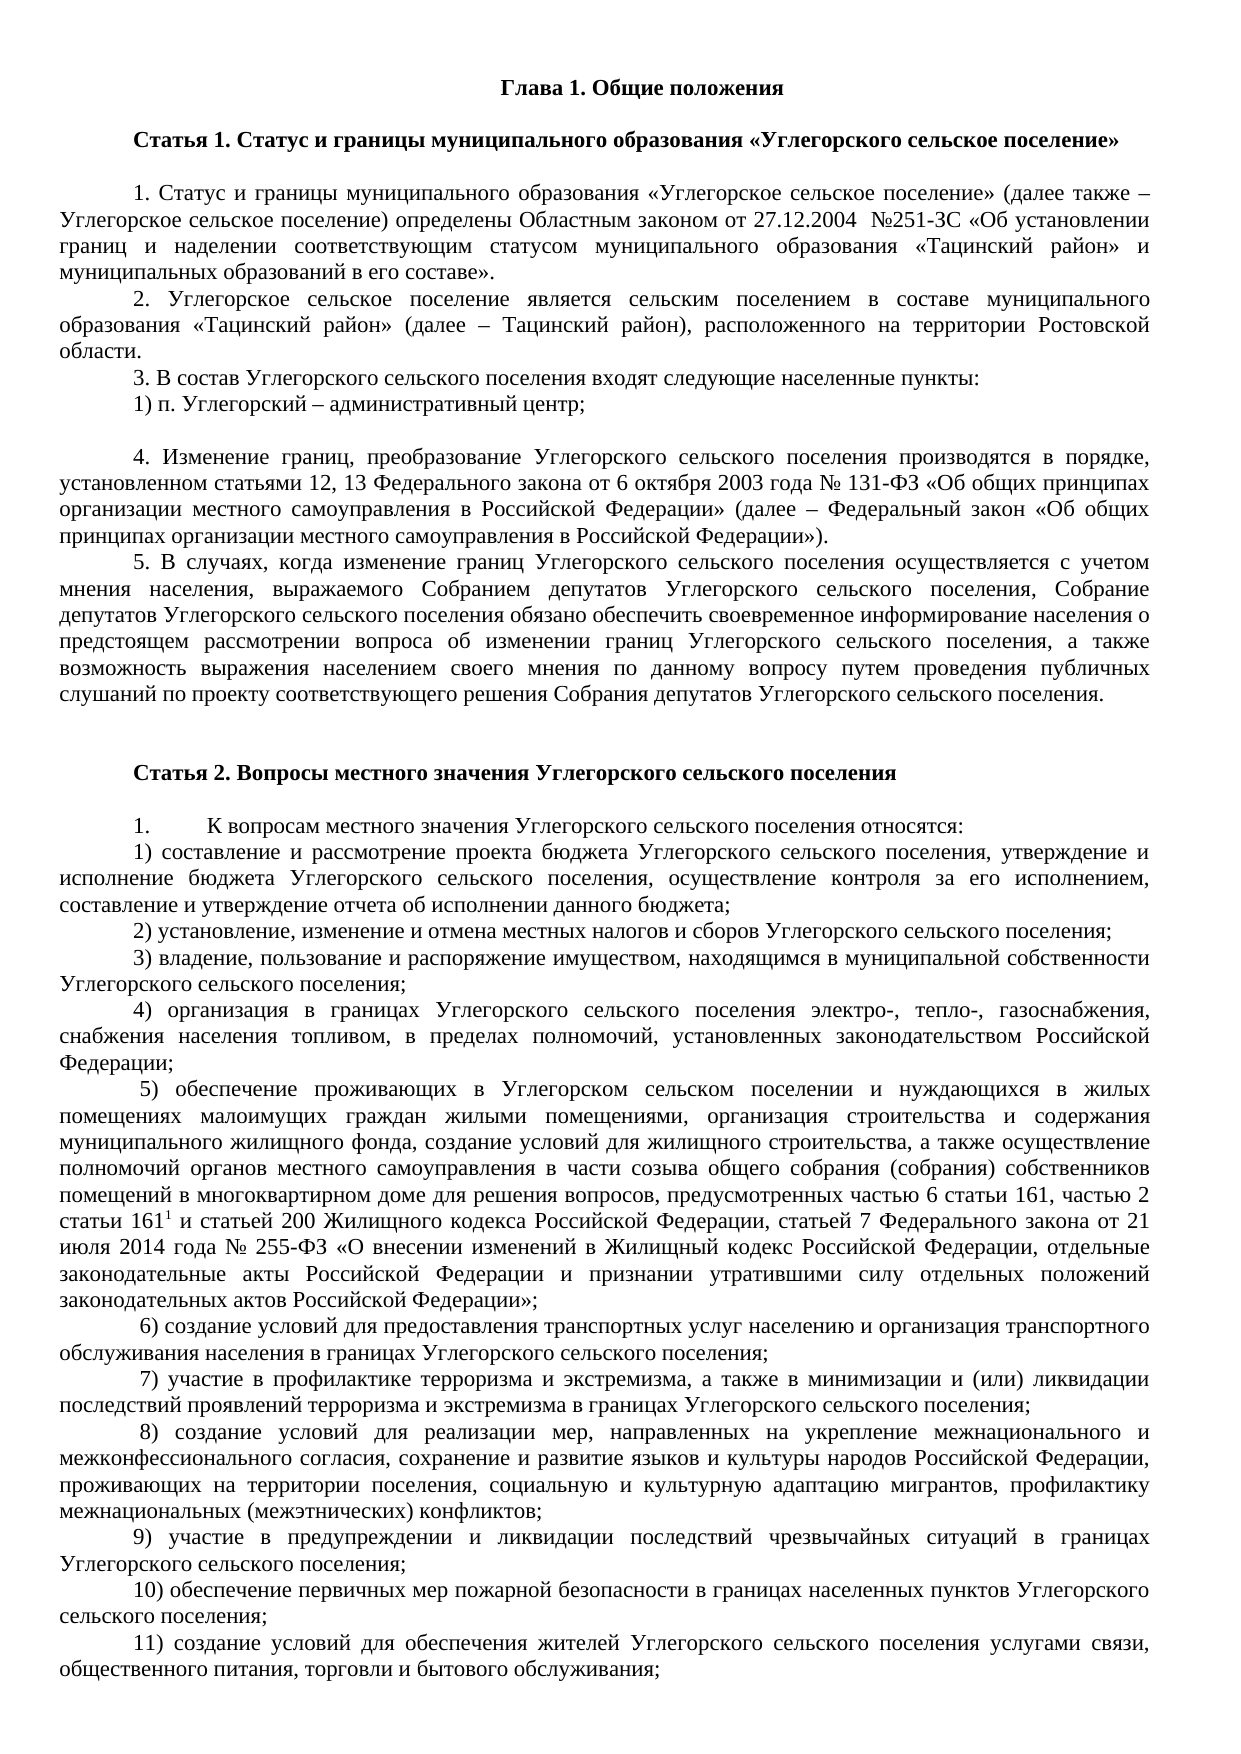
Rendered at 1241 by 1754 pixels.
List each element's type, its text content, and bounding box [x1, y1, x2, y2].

text 5. В случаях, когда изменение границ Углегорского сельского поселения осуществляется с учетом мнения населения, выражаемого Собранием депутатов Углегорского сельского поселения, Собрание депутатов Углегорского сельского поселения обязано обеспечить своевременное информирование населения о предстоящем рассмотрении вопроса об изменении границ Углегорского сельского поселения, а также возможность выражения населением своего мнения по данному вопросу путем проведения публичных слушаний по проекту соответствующего решения Собрания депутатов Углегорского сельского поселения. [59, 548, 1152, 706]
text 1) составление и рассмотрение проекта бюджета Углегорского сельского поселения, утверждение и исполнение бюджета Углегорского сельского поселения, осуществление контроля за его исполнением, составление и утверждение отчета об исполнении данного бюджета; [59, 838, 1152, 917]
text 11) создание условий для обеспечения жителей Углегорского сельского поселения услугами связи, общественного питания, торговли и бытового обслуживания; [59, 1629, 1152, 1681]
list К вопросам местного значения Углегорского сельского поселения относятся: [59, 812, 1152, 838]
text 3) владение, пользование и распоряжение имуществом, находящимся в муниципальной собственности Углегорского сельского поселения; [59, 943, 1152, 996]
text 4) организация в границах Углегорского сельского поселения электро-, тепло-, газоснабжения, снабжения населения топливом, в пределах полномочий, установленных законодательством Российской Федерации; [59, 996, 1152, 1075]
text 2) установление, изменение и отмена местных налогов и сборов Углегорского сельского поселения; [59, 917, 1152, 943]
text 5) обеспечение проживающих в Углегорском сельском поселении и нуждающихся в жилых помещениях малоимущих граждан жилыми помещениями, организация строительства и содержания муниципального жилищного фонда, создание условий для жилищного строительства, а также осуществление полномочий органов местного самоуправления в части созыва общего собрания (собрания) собственников помещений в многоквартирном доме для решения вопросов, предусмотренных частью 6 статьи 161, частью 2 статьи 1611 и статьей 200 Жилищного кодекса Российской Федерации, статьей 7 Федерального закона от 21 июля 2014 года № 255-ФЗ «О внесении изменений в Жилищный кодекс Российской Федерации, отдельные законодательные акты Российской Федерации и признании утратившими силу отдельных положений законодательных актов Российской Федерации»; [59, 1075, 1152, 1312]
text Статья 1. Статус и границы муниципального образования «Углегорского сельское поселение» [59, 127, 1152, 153]
text 6) создание условий для предоставления транспортных услуг населению и организация транспортного обслуживания населения в границах Углегорского сельского поселения; [59, 1312, 1152, 1365]
text Статья 2. Вопросы местного значения Углегорского сельского поселения [59, 759, 1152, 785]
text Глава 1. Общие положения [59, 74, 1152, 100]
text 3. В состав Углегорского сельского поселения входят следующие населенные пункты: [59, 364, 1152, 390]
text 10) обеспечение первичных мер пожарной безопасности в границах населенных пунктов Углегорского сельского поселения; [59, 1576, 1152, 1629]
text 8) создание условий для реализации мер, направленных на укрепление межнационального и межконфессионального согласия, сохранение и развитие языков и культуры народов Российской Федерации, проживающих на территории поселения, социальную и культурную адаптацию мигрантов, профилактику межнациональных (межэтнических) конфликтов; [59, 1418, 1152, 1523]
text 1) п. Углегорский – административный центр; [59, 390, 1152, 416]
text 2. Углегорское сельское поселение является сельским поселением в составе муниципального образования «Тацинский район» (далее – Тацинский район), расположенного на территории Ростовской области. [59, 285, 1152, 364]
text 4. Изменение границ, преобразование Углегорского сельского поселения производятся в порядке, установленном статьями 12, 13 Федерального закона от 6 октября 2003 года № 131-ФЗ «Об общих принципах организации местного самоуправления в Российской Федерации» (далее – Федеральный закон «Об общих принципах организации местного самоуправления в Российской Федерации»). [59, 443, 1152, 548]
text 7) участие в профилактике терроризма и экстремизма, а также в минимизации и (или) ликвидации последствий проявлений терроризма и экстремизма в границах Углегорского сельского поселения; [59, 1365, 1152, 1418]
text 1. Статус и границы муниципального образования «Углегорское сельское поселение» (далее также – Углегорское сельское поселение) определены Областным законом от 27.12.2004 №251-ЗС «Об установлении границ и наделении соответствующим статусом муниципального образования «Тацинский район» и муниципальных образований в его составе». [59, 179, 1152, 285]
text 9) участие в предупреждении и ликвидации последствий чрезвычайных ситуаций в границах Углегорского сельского поселения; [59, 1523, 1152, 1576]
